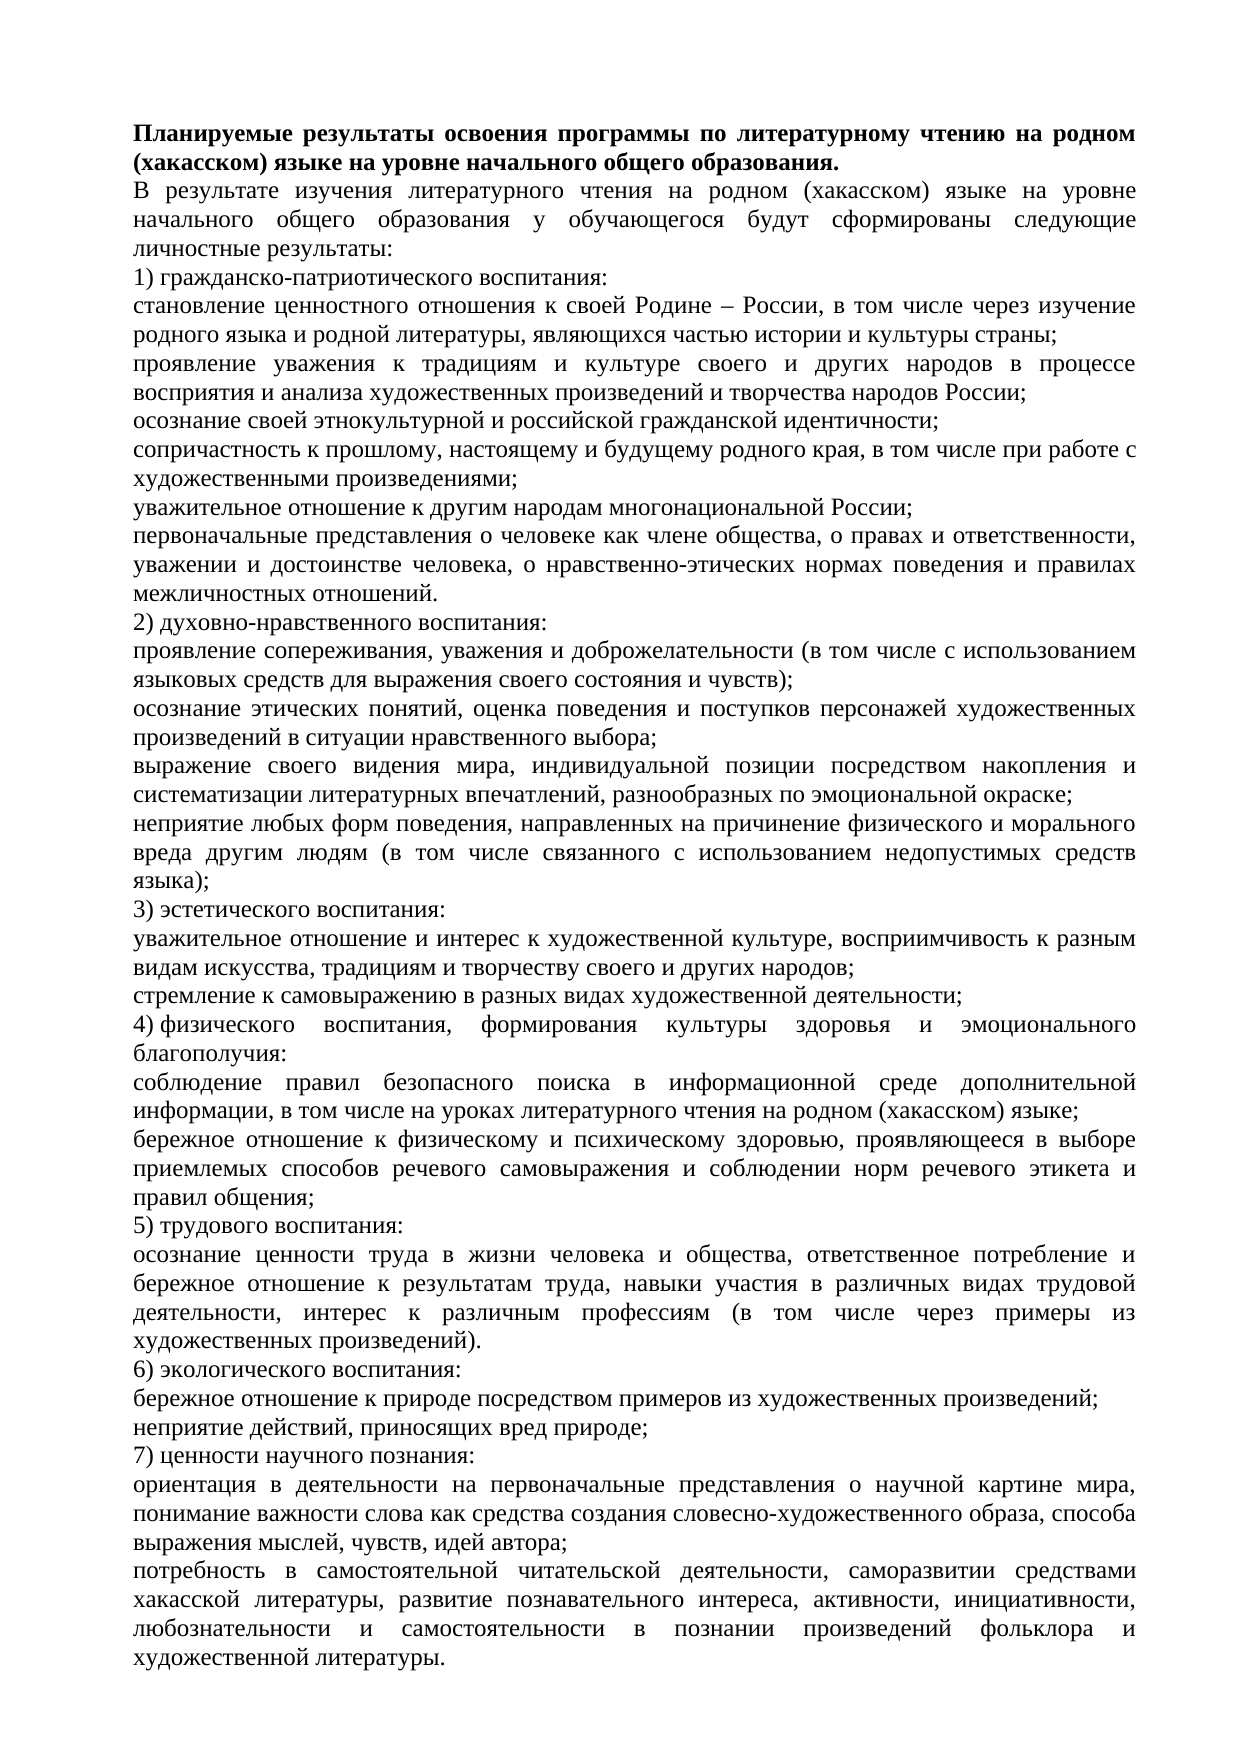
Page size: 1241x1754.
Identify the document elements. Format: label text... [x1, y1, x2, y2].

text сопричастность к прошлому, настоящему и будущему родного края, в том числе при работе с художественными произведениями; [133, 434, 1137, 492]
text осознание своей этнокультурной и российской гражданской идентичности; [133, 406, 1137, 434]
text осознание этических понятий, оценка поведения и поступков персонажей художественных произведений в ситуации нравственного выбора; [133, 693, 1137, 751]
text уважительное отношение и интерес к художественной культуре, восприимчивость к разным видам искусства, традициям и творчеству своего и других народов; [133, 923, 1137, 981]
text 3) эстетического воспитания: [133, 894, 1137, 923]
text 7) ценности научного познания: [133, 1441, 1137, 1469]
text 4) физического воспитания, формирования культуры здоровья и эмоционального благополучия: [133, 1009, 1137, 1067]
text бережное отношение к физическому и психическому здоровью, проявляющееся в выборе приемлемых способов речевого самовыражения и соблюдении норм речевого этикета и правил общения; [133, 1124, 1137, 1211]
text выражение своего видения мира, индивидуальной позиции посредством накопления и систематизации литературных впечатлений, разнообразных по эмоциональной окраске; [133, 751, 1137, 808]
text 5) трудового воспитания: [133, 1211, 1137, 1239]
text соблюдение правил безопасного поиска в информационной среде дополнительной информации, в том числе на уроках литературного чтения на родном (хакасском) языке; [133, 1067, 1137, 1124]
text проявление уважения к традициям и культуре своего и других народов в процессе восприятия и анализа художественных произведений и творчества народов России; [133, 348, 1137, 406]
text 2) духовно-нравственного воспитания: [133, 607, 1137, 636]
text Планируемые результаты освоения программы по литературному чтению на родном (хакасском) языке на уровне начального общего образования. [133, 118, 1137, 176]
text первоначальные представления о человеке как члене общества, о правах и ответственности, уважении и достоинстве человека, о нравственно-этических нормах поведения и правилах межличностных отношений. [133, 521, 1137, 607]
text уважительное отношение к другим народам многонациональной России; [133, 492, 1137, 521]
text В результате изучения литературного чтения на родном (хакасском) языке на уровне начального общего образования у обучающегося будут сформированы следующие личностные результаты: [133, 176, 1137, 262]
text становление ценностного отношения к своей Родине – России, в том числе через изучение родного языка и родной литературы, являющихся частью истории и культуры страны; [133, 291, 1137, 348]
text неприятие действий, приносящих вред природе; [133, 1412, 1137, 1441]
text 1) гражданско-патриотического воспитания: [133, 262, 1137, 291]
text потребность в самостоятельной читательской деятельности, саморазвитии средствами хакасской литературы, развитие познавательного интереса, активности, инициативности, любознательности и самостоятельности в познании произведений фольклора и художественной литературы. [133, 1556, 1137, 1671]
text ориентация в деятельности на первоначальные представления о научной картине мира, понимание важности слова как средства создания словесно-художественного образа, способа выражения мыслей, чувств, идей автора; [133, 1469, 1137, 1556]
text проявление сопереживания, уважения и доброжелательности (в том числе с использованием языковых средств для выражения своего состояния и чувств); [133, 636, 1137, 693]
text стремление к самовыражению в разных видах художественной деятельности; [133, 981, 1137, 1009]
text 6) экологического воспитания: [133, 1354, 1137, 1383]
text бережное отношение к природе посредством примеров из художественных произведений; [133, 1383, 1137, 1412]
text осознание ценности труда в жизни человека и общества, ответственное потребление и бережное отношение к результатам труда, навыки участия в различных видах трудовой деятельности, интерес к различным профессиям (в том числе через примеры из художественных произведений). [133, 1239, 1137, 1354]
text неприятие любых форм поведения, направленных на причинение физического и морального вреда другим людям (в том числе связанного с использованием недопустимых средств языка); [133, 808, 1137, 894]
